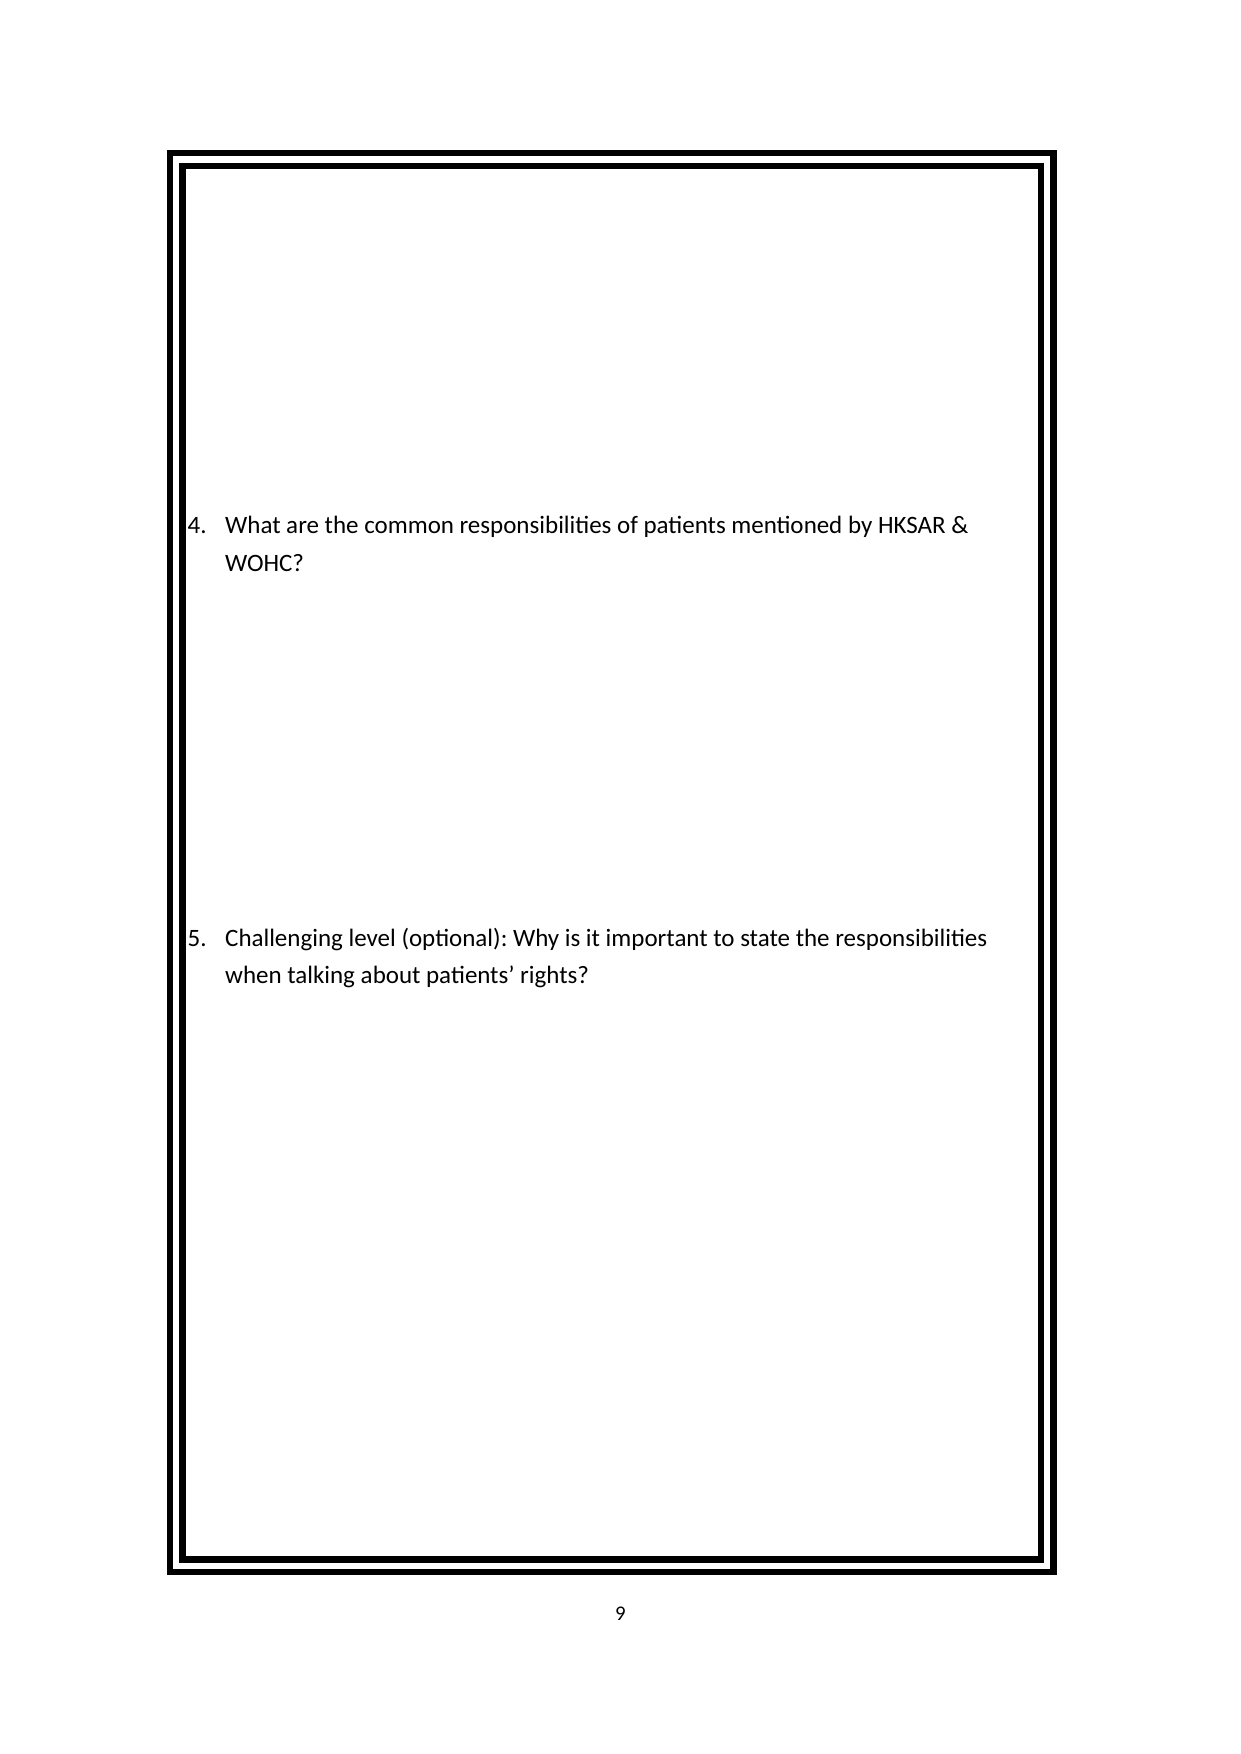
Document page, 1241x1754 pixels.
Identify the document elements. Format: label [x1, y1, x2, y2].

table_cell [176, 156, 1047, 1556]
